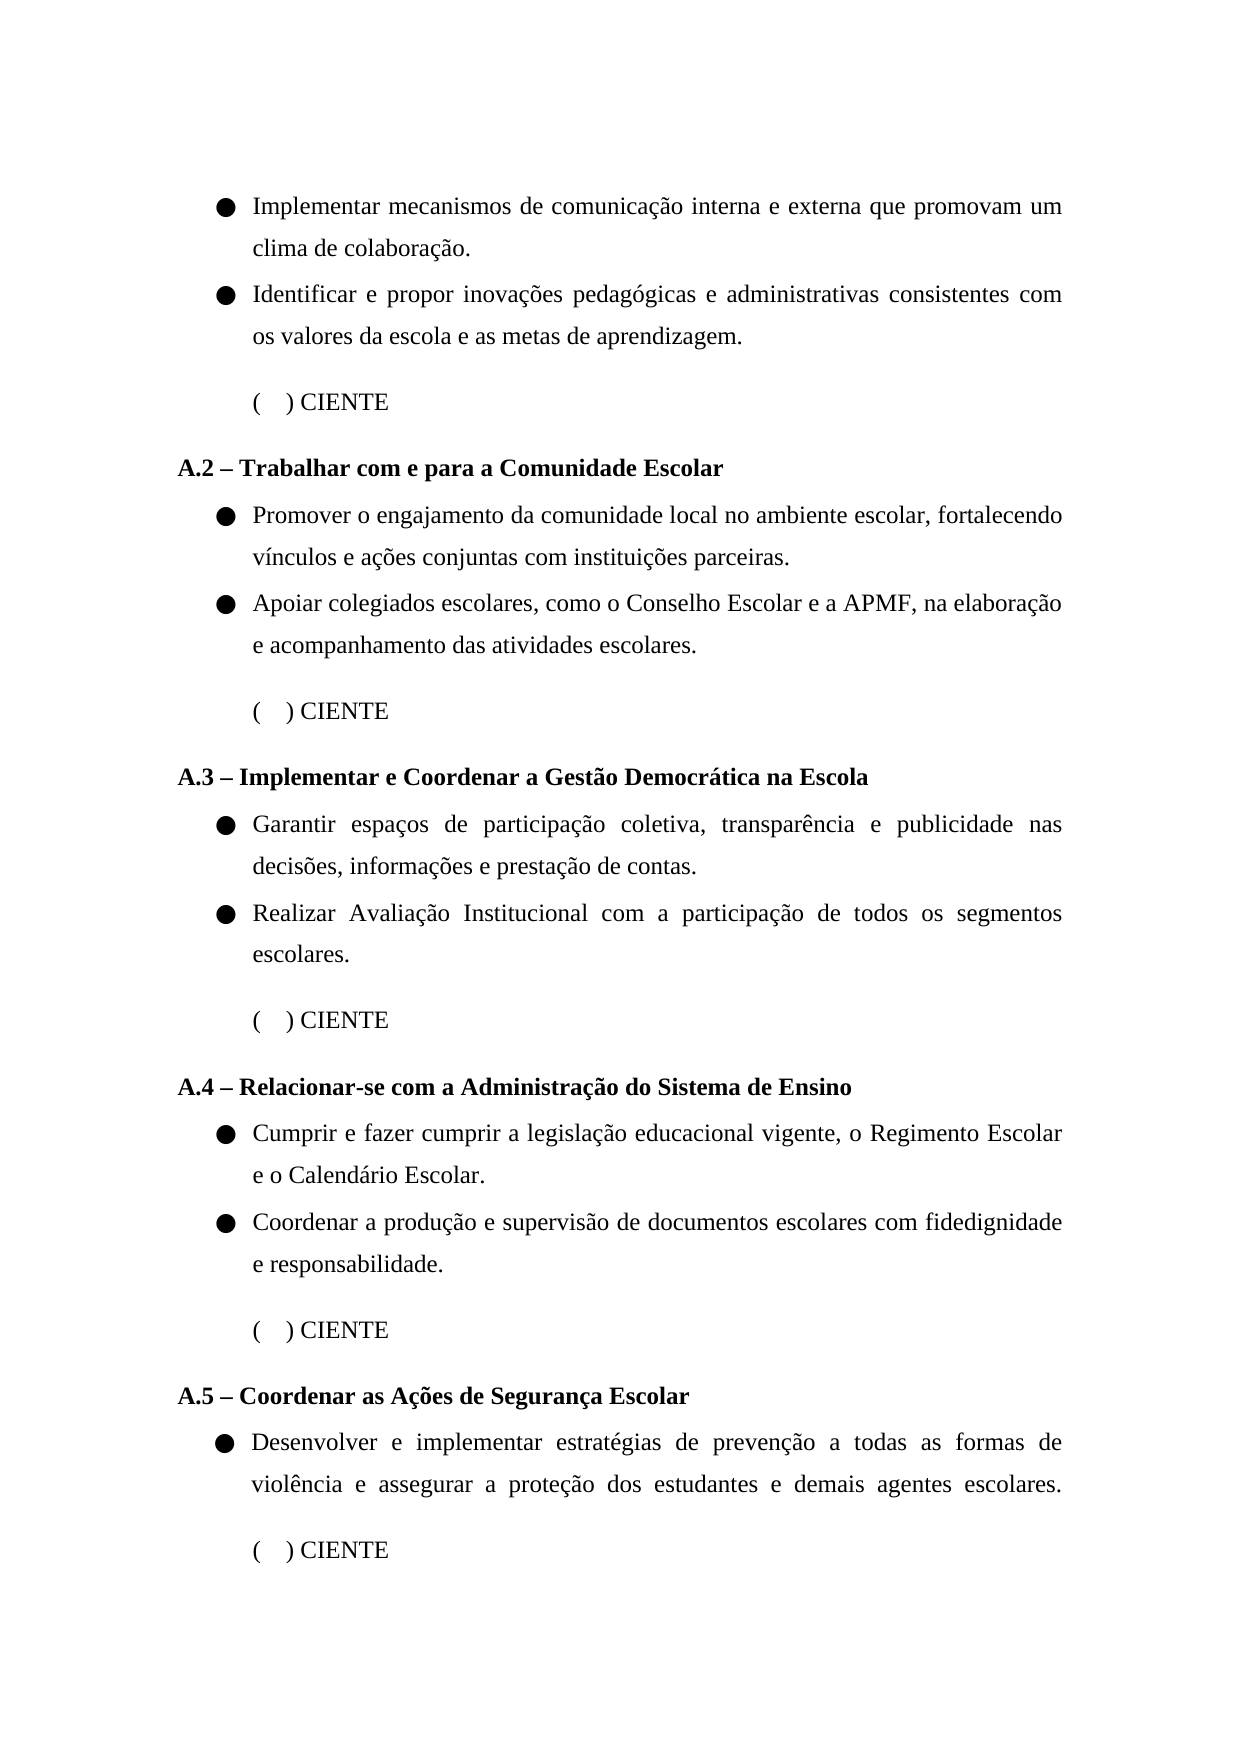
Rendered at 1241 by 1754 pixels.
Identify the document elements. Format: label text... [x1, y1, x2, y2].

text A.4 – Relacionar-se com a Administração do Sistema de Ensino [177, 1072, 1063, 1100]
list Coordenar a produção e supervisão de documentos escolares com fidedignidade e responsabilidade. [215, 1193, 1063, 1277]
list Garantir espaços de participação coletiva, transparência e publicidade nas decisões, informações e prestação de contas. [215, 796, 1063, 880]
text A.3 – Implementar e Coordenar a Gestão Democrática na Escola [177, 762, 1063, 791]
list Cumprir e fazer cumprir a legislação educacional vigente, o Regimento Escolar e o Calendário Escolar. [215, 1105, 1063, 1189]
list Desenvolver e implementar estratégias de prevenção a todas as formas de violência e assegurar a proteção dos estudantes e demais agentes escolares. [213, 1414, 1063, 1531]
list Identificar e propor inovações pedagógicas e administrativas consistentes com os valores da escola e as metas de aprendizagem. [215, 266, 1063, 350]
text ( ) CIENTE [252, 1315, 1063, 1343]
text ( ) CIENTE [252, 387, 1063, 416]
list Promover o engajamento da comunidade local no ambiente escolar, fortalecendo vínculos e ações conjuntas com instituições parceiras. [215, 486, 1063, 571]
text A.5 – Coordenar as Ações de Segurança Escolar [177, 1381, 1063, 1409]
text ( ) CIENTE [252, 1006, 1063, 1034]
list Apoiar colegiados escolares, como o Conselho Escolar e a APMF, na elaboração e acompanhamento das atividades escolares. [215, 575, 1063, 659]
list Implementar mecanismos de comunicação interna e externa que promovam um clima de colaboração. [215, 177, 1063, 261]
text ( ) CIENTE [252, 1535, 1063, 1564]
text ( ) CIENTE [252, 696, 1063, 725]
list Realizar Avaliação Institucional com a participação de todos os segmentos escolares. [215, 884, 1063, 1001]
text A.2 – Trabalhar com e para a Comunidade Escolar [177, 453, 1063, 482]
